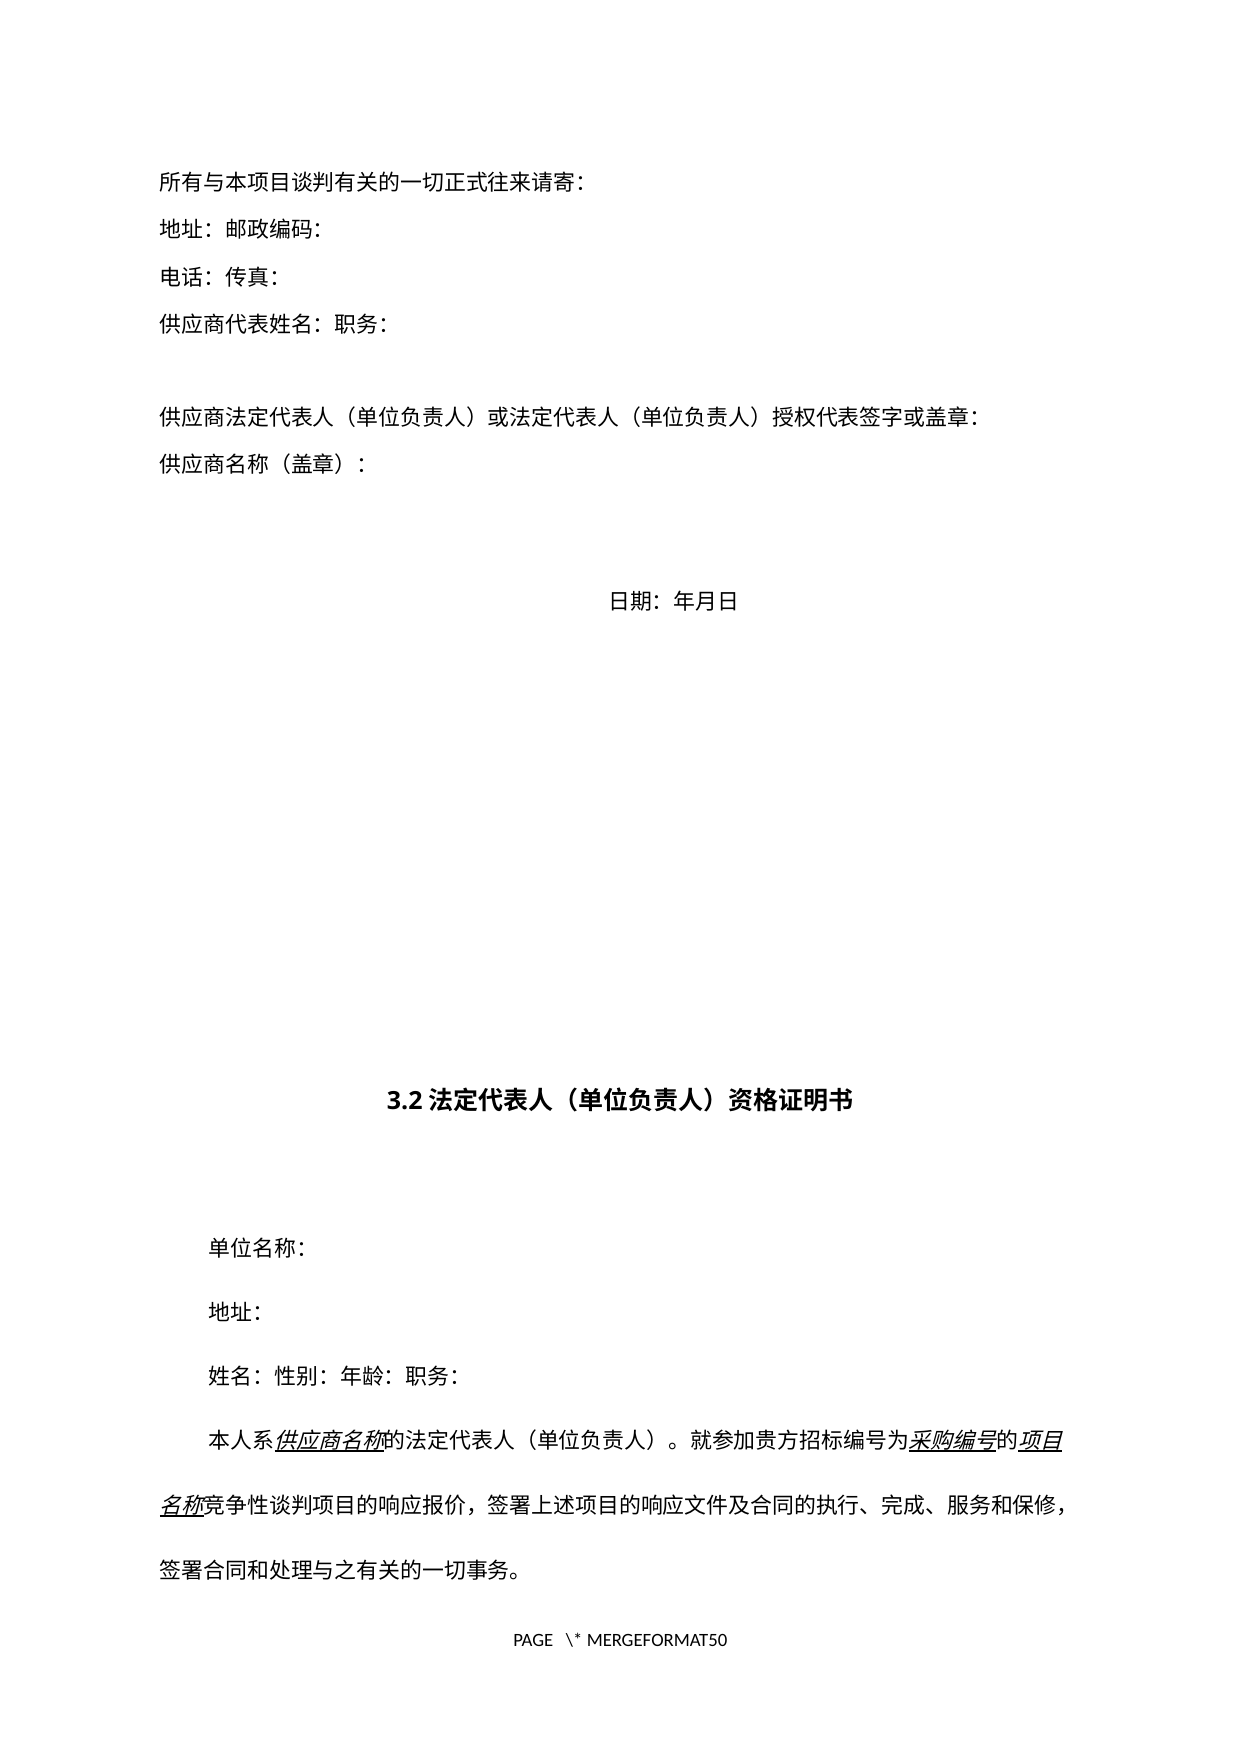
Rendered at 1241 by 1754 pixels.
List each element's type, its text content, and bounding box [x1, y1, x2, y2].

text 供应商名称（盖章）： [159, 447, 1081, 479]
text 日期：年月日 [159, 584, 1081, 616]
text 3.2 法定代表人（单位负责人）资格证明书 [159, 1066, 1081, 1131]
text 地址： [159, 1294, 1081, 1327]
text 电话：传真： [159, 260, 1081, 292]
text 姓名：性别：年龄：职务： [159, 1358, 1081, 1391]
text 本人系供应商名称的法定代表人（单位负责人）。就参加贵方招标编号为采购编号的项目名称竞争性谈判项目的响应报价，签署上述项目的响应文件及合同的执行、完成、服务和保修，签署合同和处理与之有关的一切事务。 [159, 1423, 1081, 1585]
text 供应商代表姓名：职务： [159, 307, 1081, 339]
text 所有与本项目谈判有关的一切正式往来请寄： [159, 165, 1081, 197]
text 单位名称： [159, 1230, 1081, 1263]
text 地址：邮政编码： [159, 212, 1081, 244]
text 供应商法定代表人（单位负责人）或法定代表人（单位负责人）授权代表签字或盖章： [159, 399, 1081, 431]
